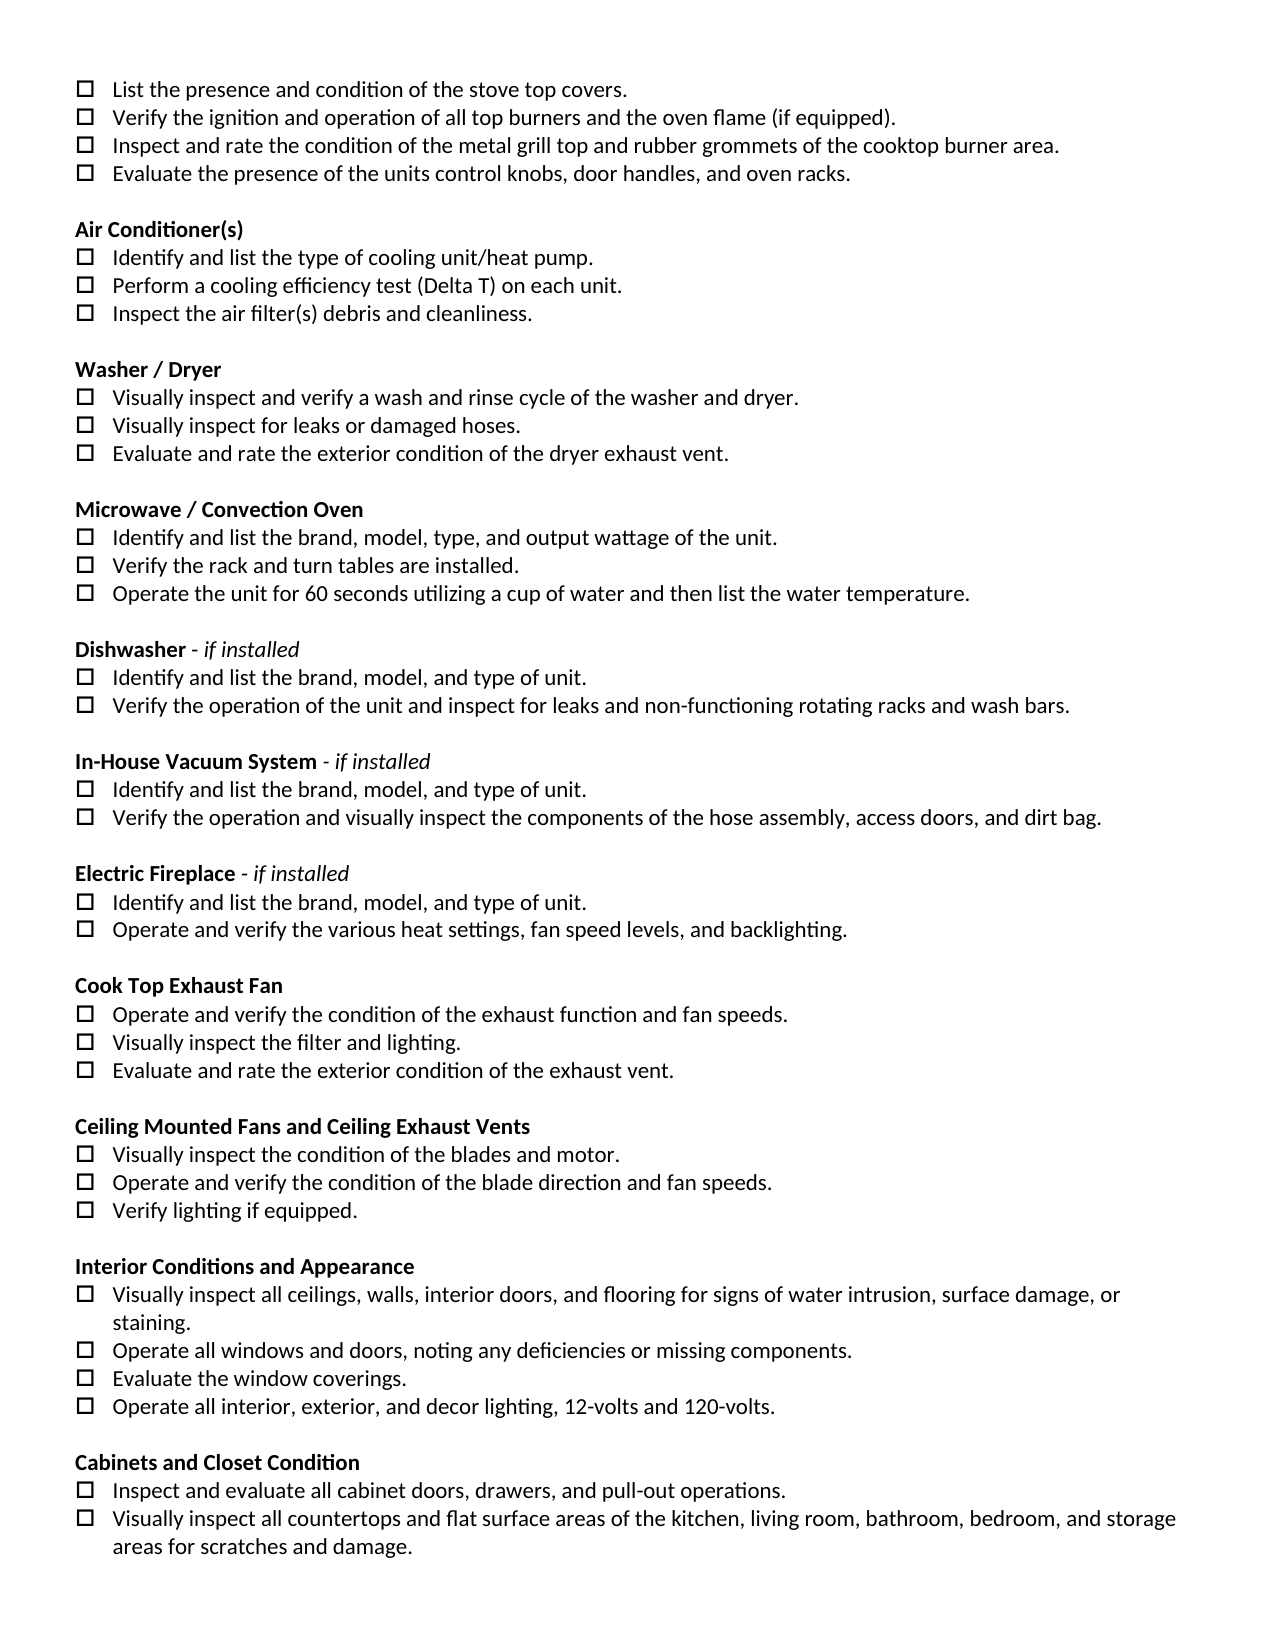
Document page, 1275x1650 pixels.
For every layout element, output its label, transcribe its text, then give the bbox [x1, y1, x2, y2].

list Operate and verify the condition of the exhaust function and fan speeds. [75, 1000, 1200, 1028]
text Ceiling Mounted Fans and Ceiling Exhaust Vents [75, 1112, 1200, 1140]
list Identify and list the brand, model, and type of unit. [75, 888, 1200, 916]
text Cook Top Exhaust Fan [75, 972, 1200, 1000]
list Visually inspect the filter and lighting. [75, 1028, 1200, 1056]
text In-House Vacuum System - if installed [75, 747, 1200, 776]
list Verify the operation and visually inspect the components of the hose assembly, access doors, and dirt bag. [75, 803, 1200, 832]
list Evaluate and rate the exterior condition of the exhaust vent. [75, 1056, 1200, 1084]
text Dishwasher - if installed [75, 635, 1200, 663]
list Evaluate the window coverings. [75, 1364, 1200, 1392]
list Operate all windows and doors, noting any deficiencies or missing components. [75, 1336, 1200, 1364]
list Verify the ignition and operation of all top burners and the oven flame (if equipped). [75, 103, 1200, 131]
list Verify lighting if equipped. [75, 1196, 1200, 1224]
list Identify and list the brand, model, and type of unit. [75, 776, 1200, 803]
list Inspect the air filter(s) debris and cleanliness. [75, 299, 1200, 327]
list Visually inspect for leaks or damaged hoses. [75, 411, 1200, 439]
list Operate and verify the condition of the blade direction and fan speeds. [75, 1168, 1200, 1196]
text Air Conditioner(s) [75, 215, 1200, 243]
text Cabinets and Closet Condition [75, 1448, 1200, 1476]
list Verify the rack and turn tables are installed. [75, 551, 1200, 579]
list List the presence and condition of the stove top covers. [75, 75, 1200, 103]
list Operate all interior, exterior, and decor lighting, 12-volts and 120-volts. [75, 1392, 1200, 1420]
list Inspect and rate the condition of the metal grill top and rubber grommets of the cooktop burner area. [75, 131, 1200, 159]
list Verify the operation of the unit and inspect for leaks and non-functioning rotating racks and wash bars. [75, 691, 1200, 719]
list Evaluate and rate the exterior condition of the dryer exhaust vent. [75, 439, 1200, 467]
list Operate and verify the various heat settings, fan speed levels, and backlighting. [75, 916, 1200, 944]
list Visually inspect all ceilings, walls, interior doors, and flooring for signs of water intrusion, surface damage, or staining. [75, 1280, 1200, 1336]
list Visually inspect the condition of the blades and motor. [75, 1140, 1200, 1168]
list Identify and list the brand, model, type, and output wattage of the unit. [75, 523, 1200, 551]
list Perform a cooling efficiency test (Delta T) on each unit. [75, 271, 1200, 299]
list Identify and list the type of cooling unit/heat pump. [75, 243, 1200, 271]
list Visually inspect all countertops and flat surface areas of the kitchen, living room, bathroom, bedroom, and storage areas for scratches and damage. [75, 1504, 1200, 1560]
list Evaluate the presence of the units control knobs, door handles, and oven racks. [75, 159, 1200, 187]
text Electric Fireplace - if installed [75, 859, 1200, 888]
list Inspect and evaluate all cabinet doors, drawers, and pull-out operations. [75, 1476, 1200, 1504]
list Identify and list the brand, model, and type of unit. [75, 663, 1200, 691]
list Operate the unit for 60 seconds utilizing a cup of water and then list the water temperature. [75, 579, 1200, 607]
list Visually inspect and verify a wash and rinse cycle of the washer and dryer. [75, 383, 1200, 411]
text Microwave / Convection Oven [75, 495, 1200, 523]
text Washer / Dryer [75, 355, 1200, 383]
text Interior Conditions and Appearance [75, 1252, 1200, 1280]
